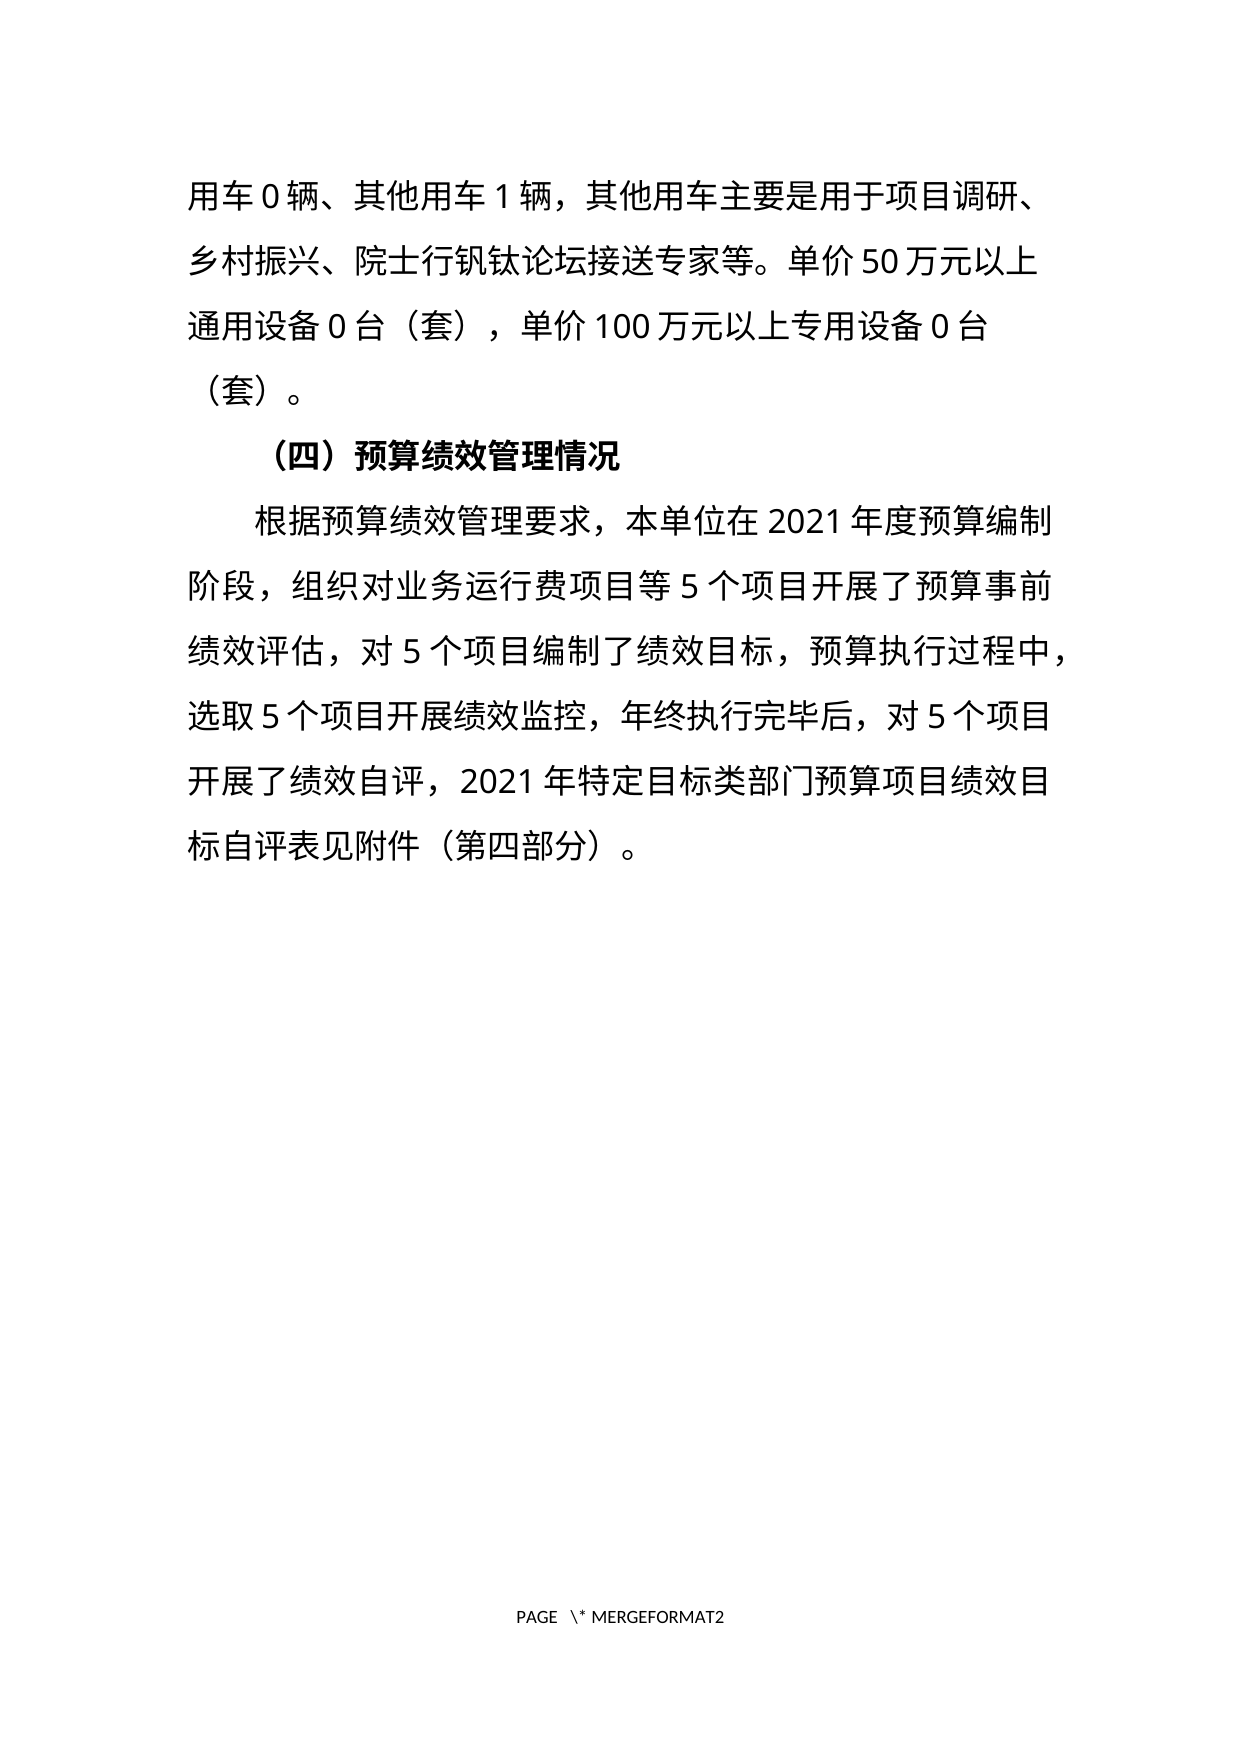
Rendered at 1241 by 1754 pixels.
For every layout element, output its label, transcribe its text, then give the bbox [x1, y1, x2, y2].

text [187, 162, 1053, 422]
text 根据预算绩效管理要求，本单位在2021年度预算编制阶段，组织对业务运行费项目等5个项目开展了预算事前绩效评估，对5个项目编制了绩效目标，预算执行过程中，选取5个项目开展绩效监控，年终执行完毕后，对5个项目开展了绩效自评，2021年特定目标类部门预算项目绩效目标自评表见附件（第四部分）。 [187, 487, 1053, 877]
text （四）预算绩效管理情况 [187, 422, 1053, 487]
